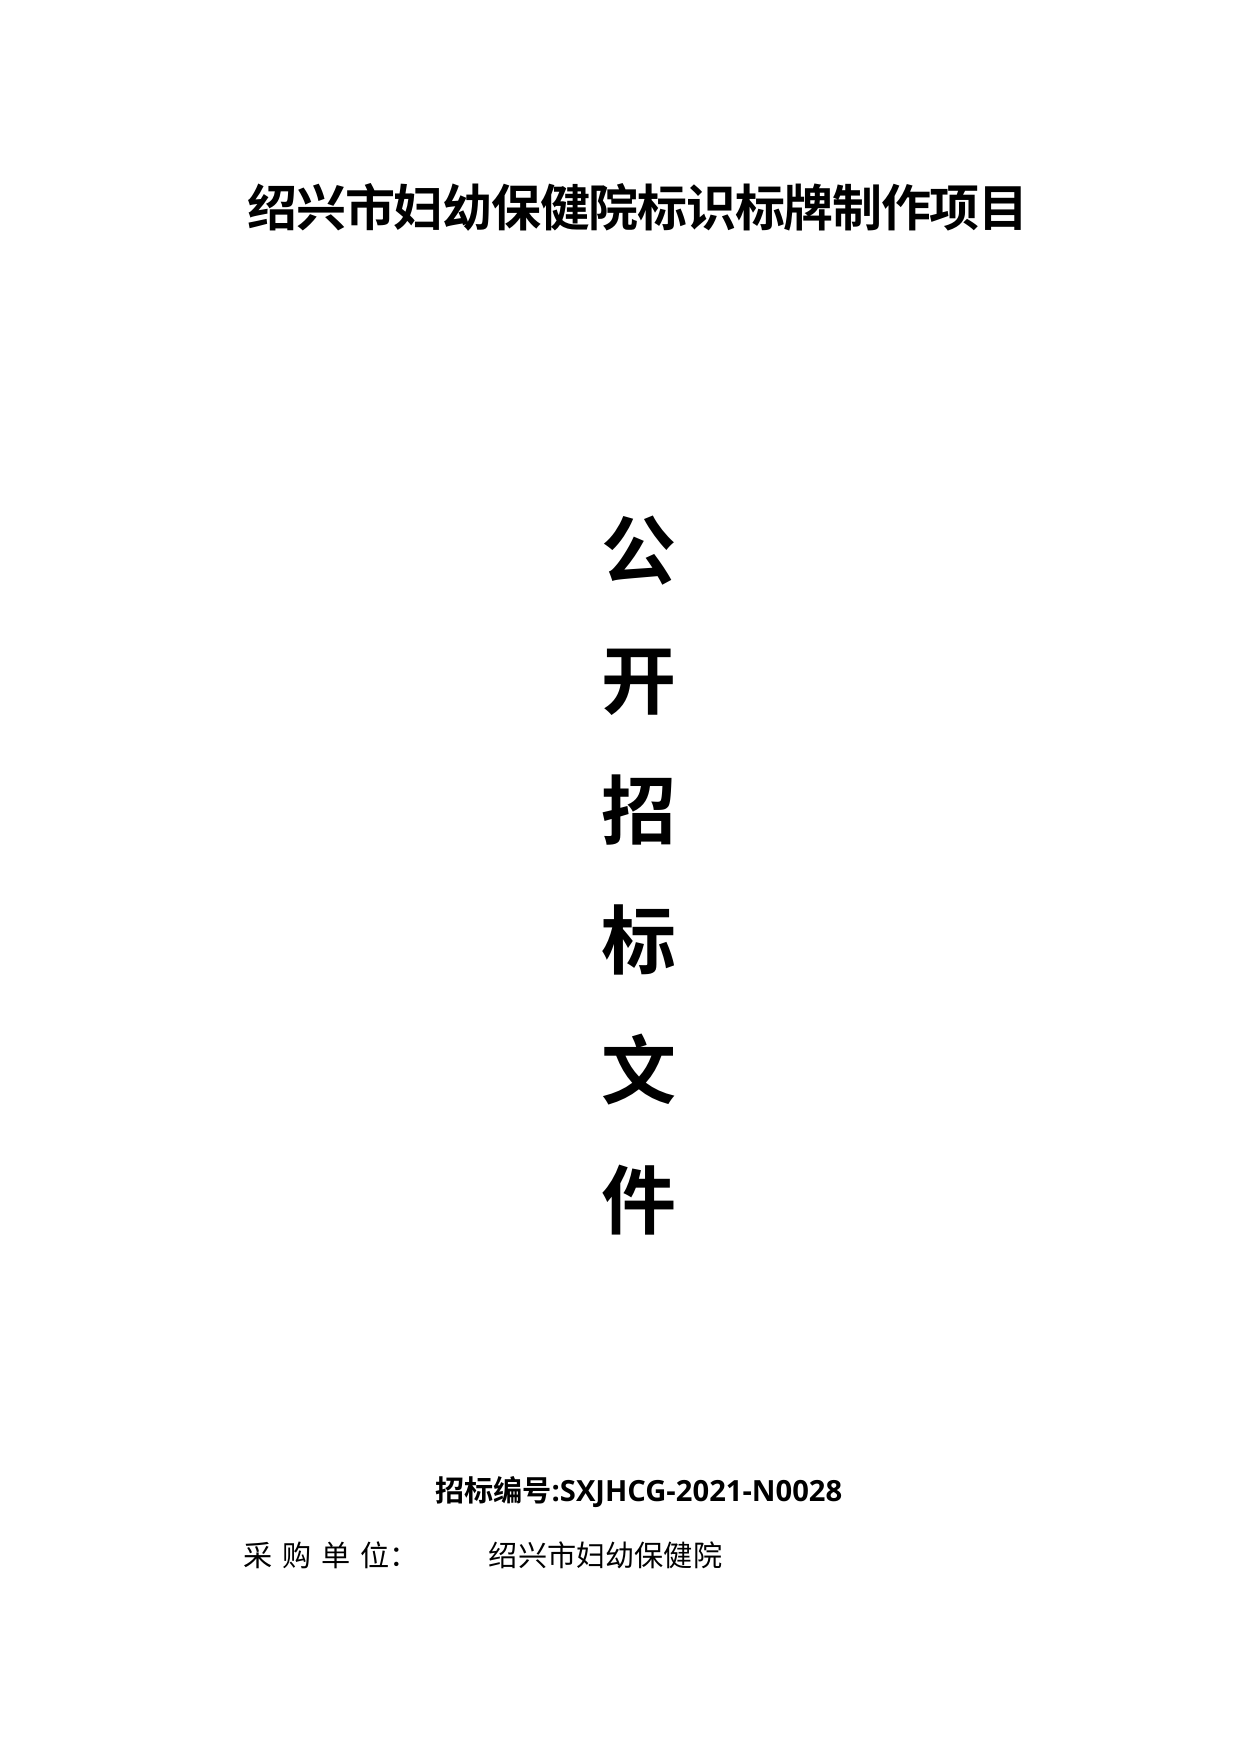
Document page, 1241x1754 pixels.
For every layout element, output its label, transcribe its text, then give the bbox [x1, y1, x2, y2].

table_header 绍兴市妇幼保健院 [478, 1521, 1045, 1586]
text 文 [183, 1001, 1094, 1131]
text 件 [183, 1131, 1094, 1261]
text 招标编号:SXJHCG-2021-N0028 [183, 1456, 1094, 1521]
text 招 [183, 741, 1094, 871]
table_header 采购单位： [232, 1521, 477, 1586]
text 绍兴市妇幼保健院标识标牌制作项目 [183, 156, 1094, 253]
text 公 [183, 481, 1094, 611]
text 开 [183, 611, 1094, 741]
text 标 [183, 871, 1094, 1001]
